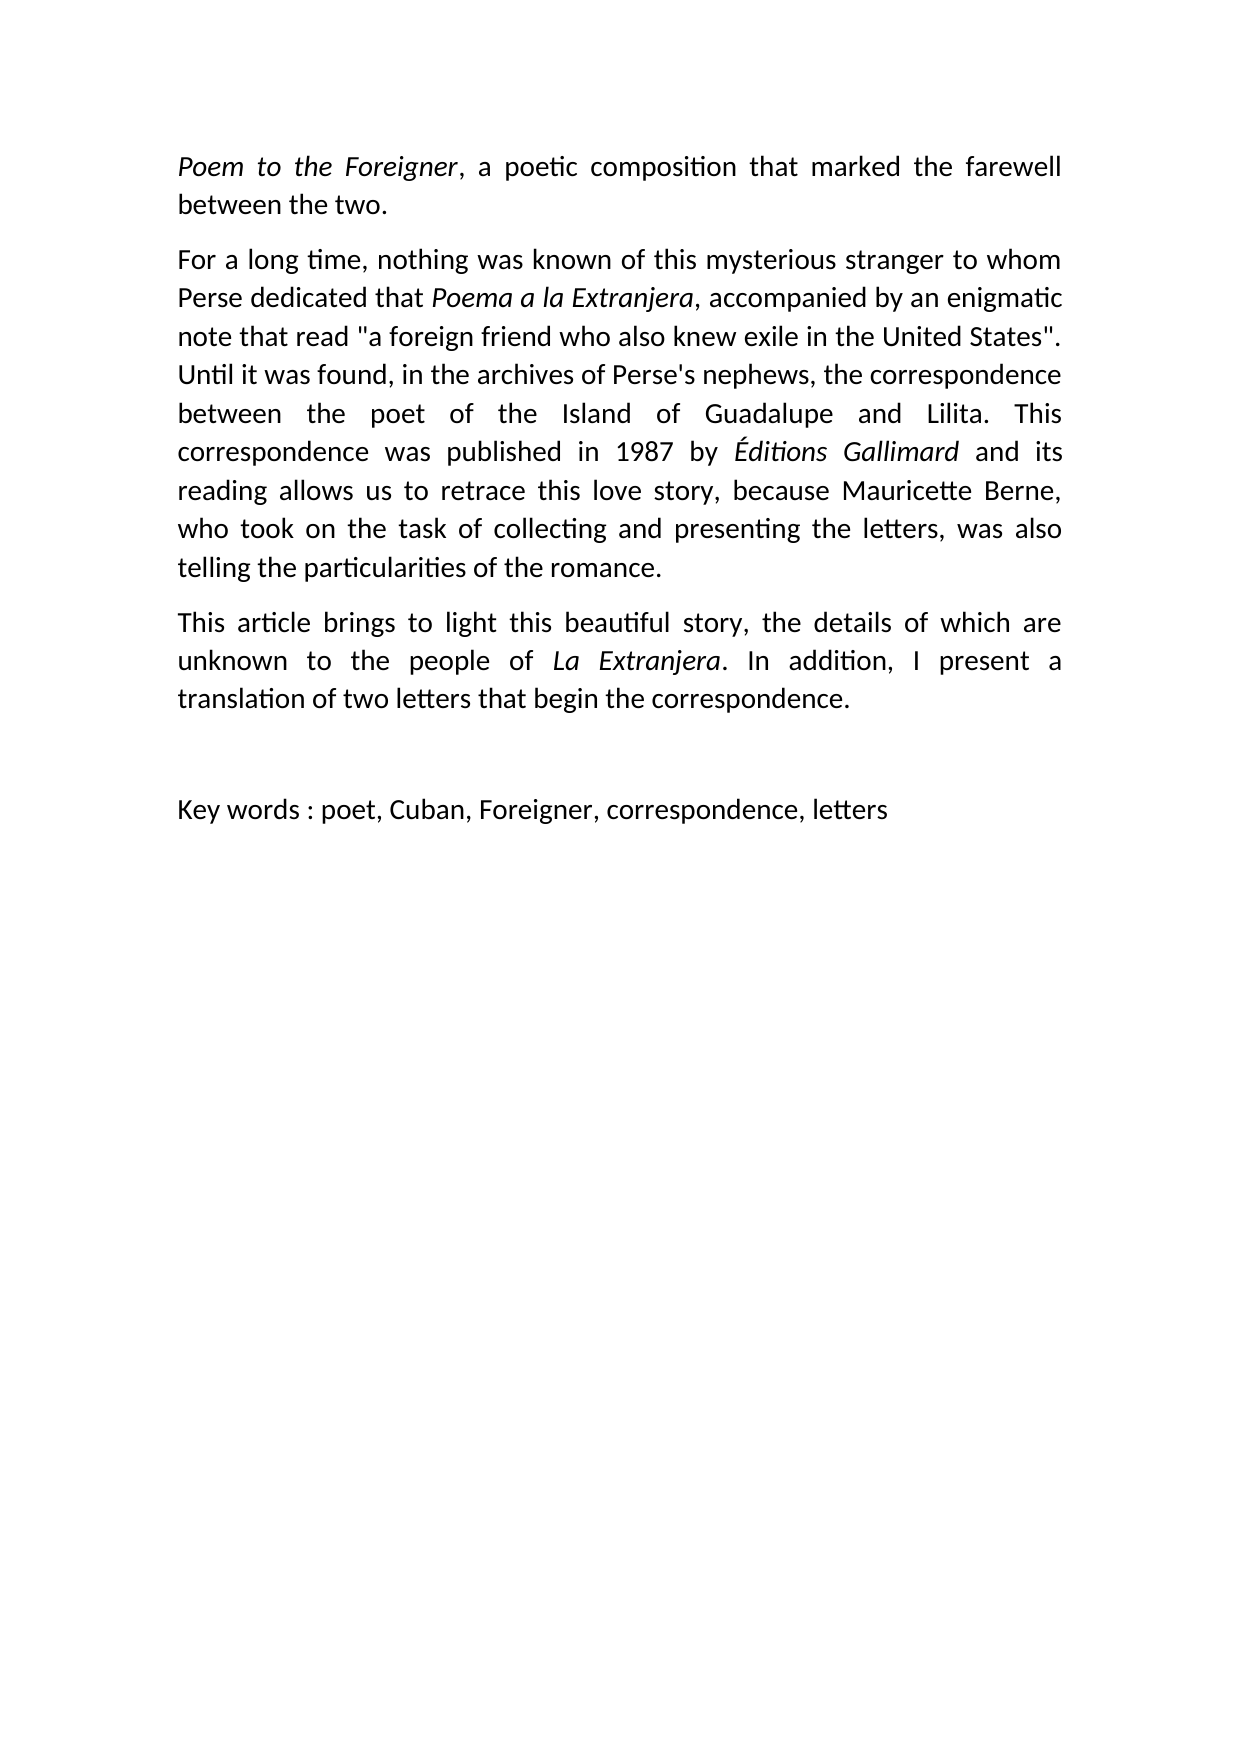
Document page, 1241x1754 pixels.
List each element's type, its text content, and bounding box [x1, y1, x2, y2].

text This article brings to light this beautiful story, the details of which are unknown to the people of La Extranjera. In addition, I present a translation of two letters that begin the correspondence. [177, 604, 1063, 716]
text For a long time, nothing was known of this mysterious stranger to whom Perse dedicated that Poema a la Extranjera, accompanied by an enigmatic note that read "a foreign friend who also knew exile in the United States". Until it was found, in the archives of Perse's nephews, the correspondence between the poet of the Island of Guadalupe and Lilita. This correspondence was published in 1987 by Éditions Gallimard and its reading allows us to retrace this love story, because Mauricette Berne, who took on the task of collecting and presenting the letters, was also telling the particularities of the romance. [177, 241, 1063, 584]
text Key words : poet, Cuban, Foreigner, correspondence, letters [177, 791, 1063, 826]
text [177, 148, 1063, 222]
